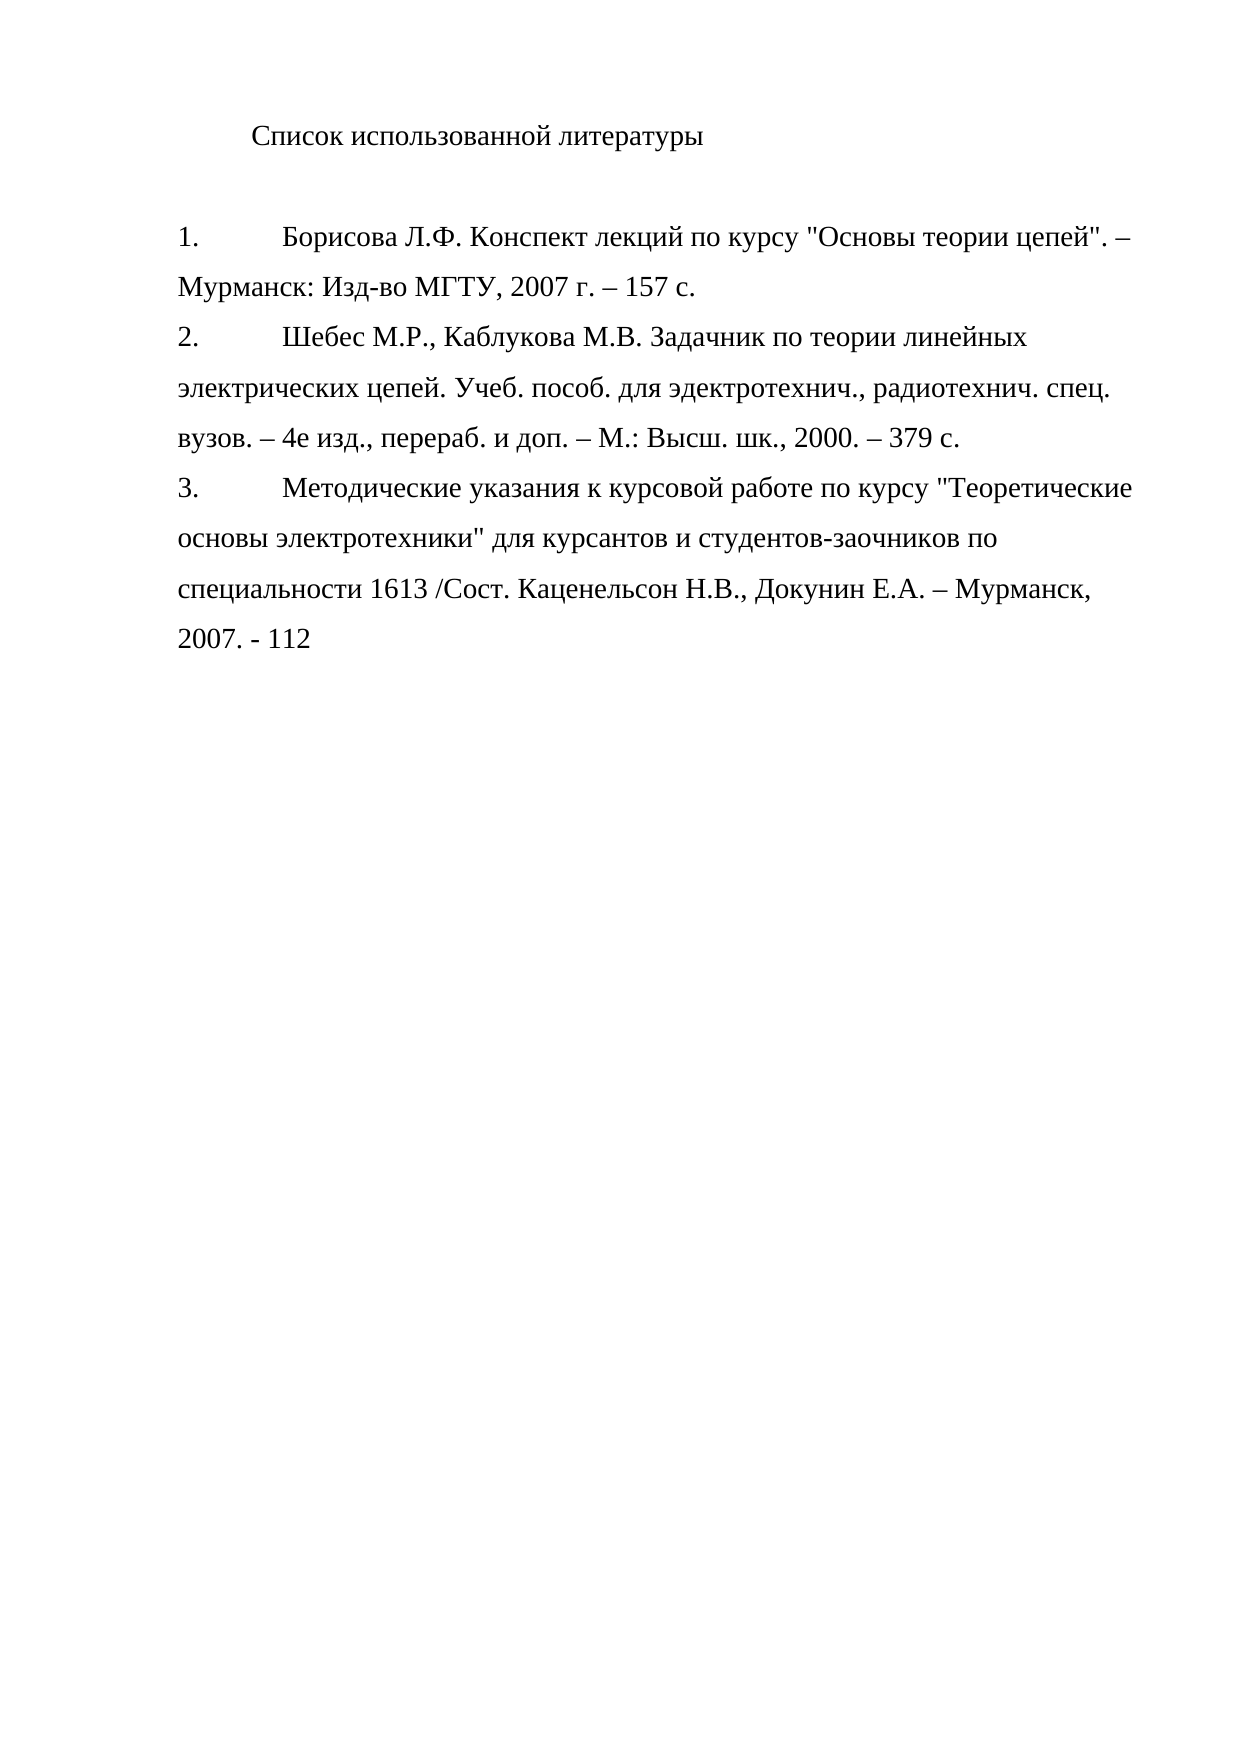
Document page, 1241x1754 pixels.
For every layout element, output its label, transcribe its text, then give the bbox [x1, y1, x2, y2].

text Список использованной литературы [177, 118, 1152, 152]
list Борисова Л.Ф. Конспект лекций по курсу "Основы теории цепей". – Мурманск: Изд-во МГТУ, . – 157 с. [177, 219, 1152, 303]
list Шебес М.Р., Каблукова М.В. Задачник по теории линейных электрических цепей. Учеб. пособ. для эдектротехнич., радиотехнич. спец. вузов. – 4е изд., перераб. и доп. – М.: Высш. шк., 2000. – 379 с. [177, 319, 1152, 453]
list Методические указания к курсовой работе по курсу "Теоретические основы электротехники" для курсантов и студентов-заочников по специальности 1613 /Сост. Каценельсон Н.В., Докунин Е.А. – Мурманск, 2007. - 112 [177, 470, 1152, 655]
